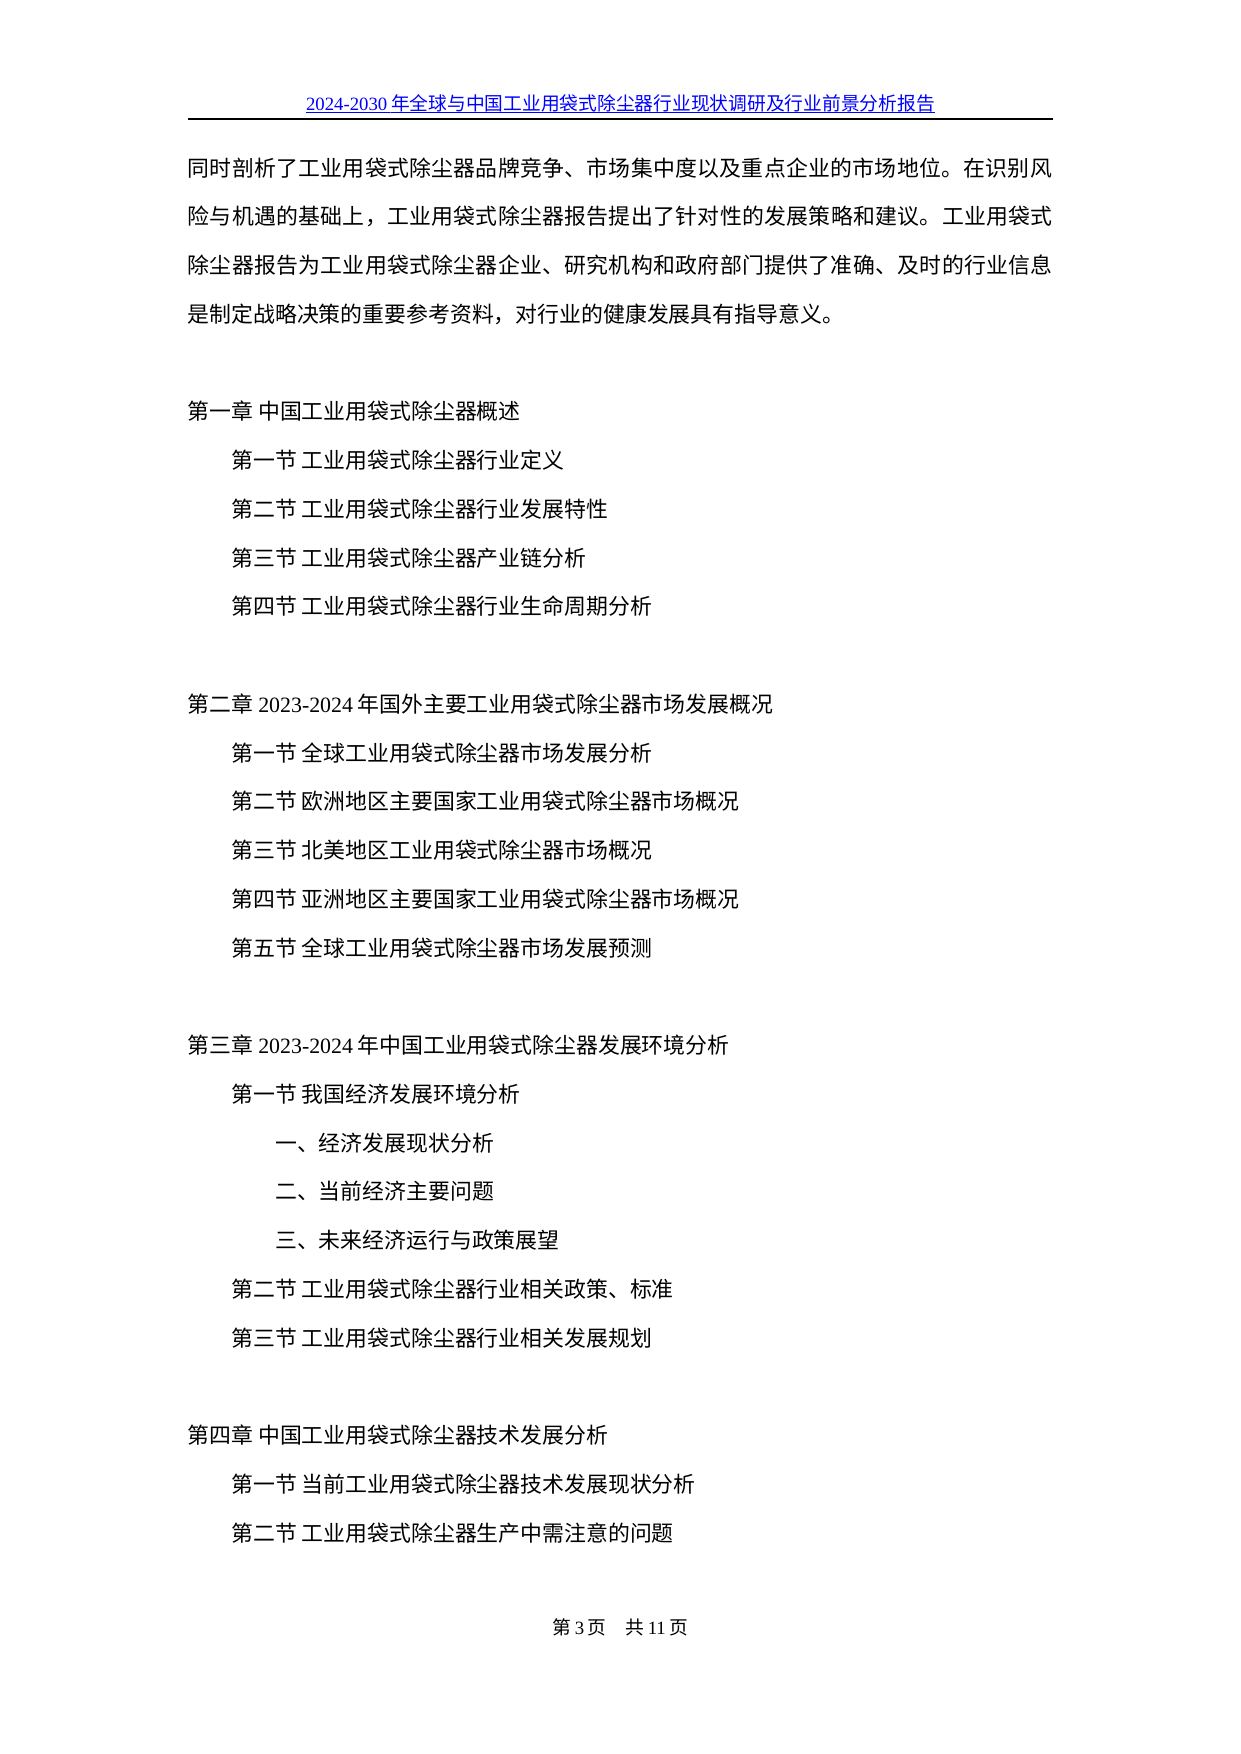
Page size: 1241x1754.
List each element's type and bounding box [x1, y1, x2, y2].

text [187, 150, 1053, 1548]
